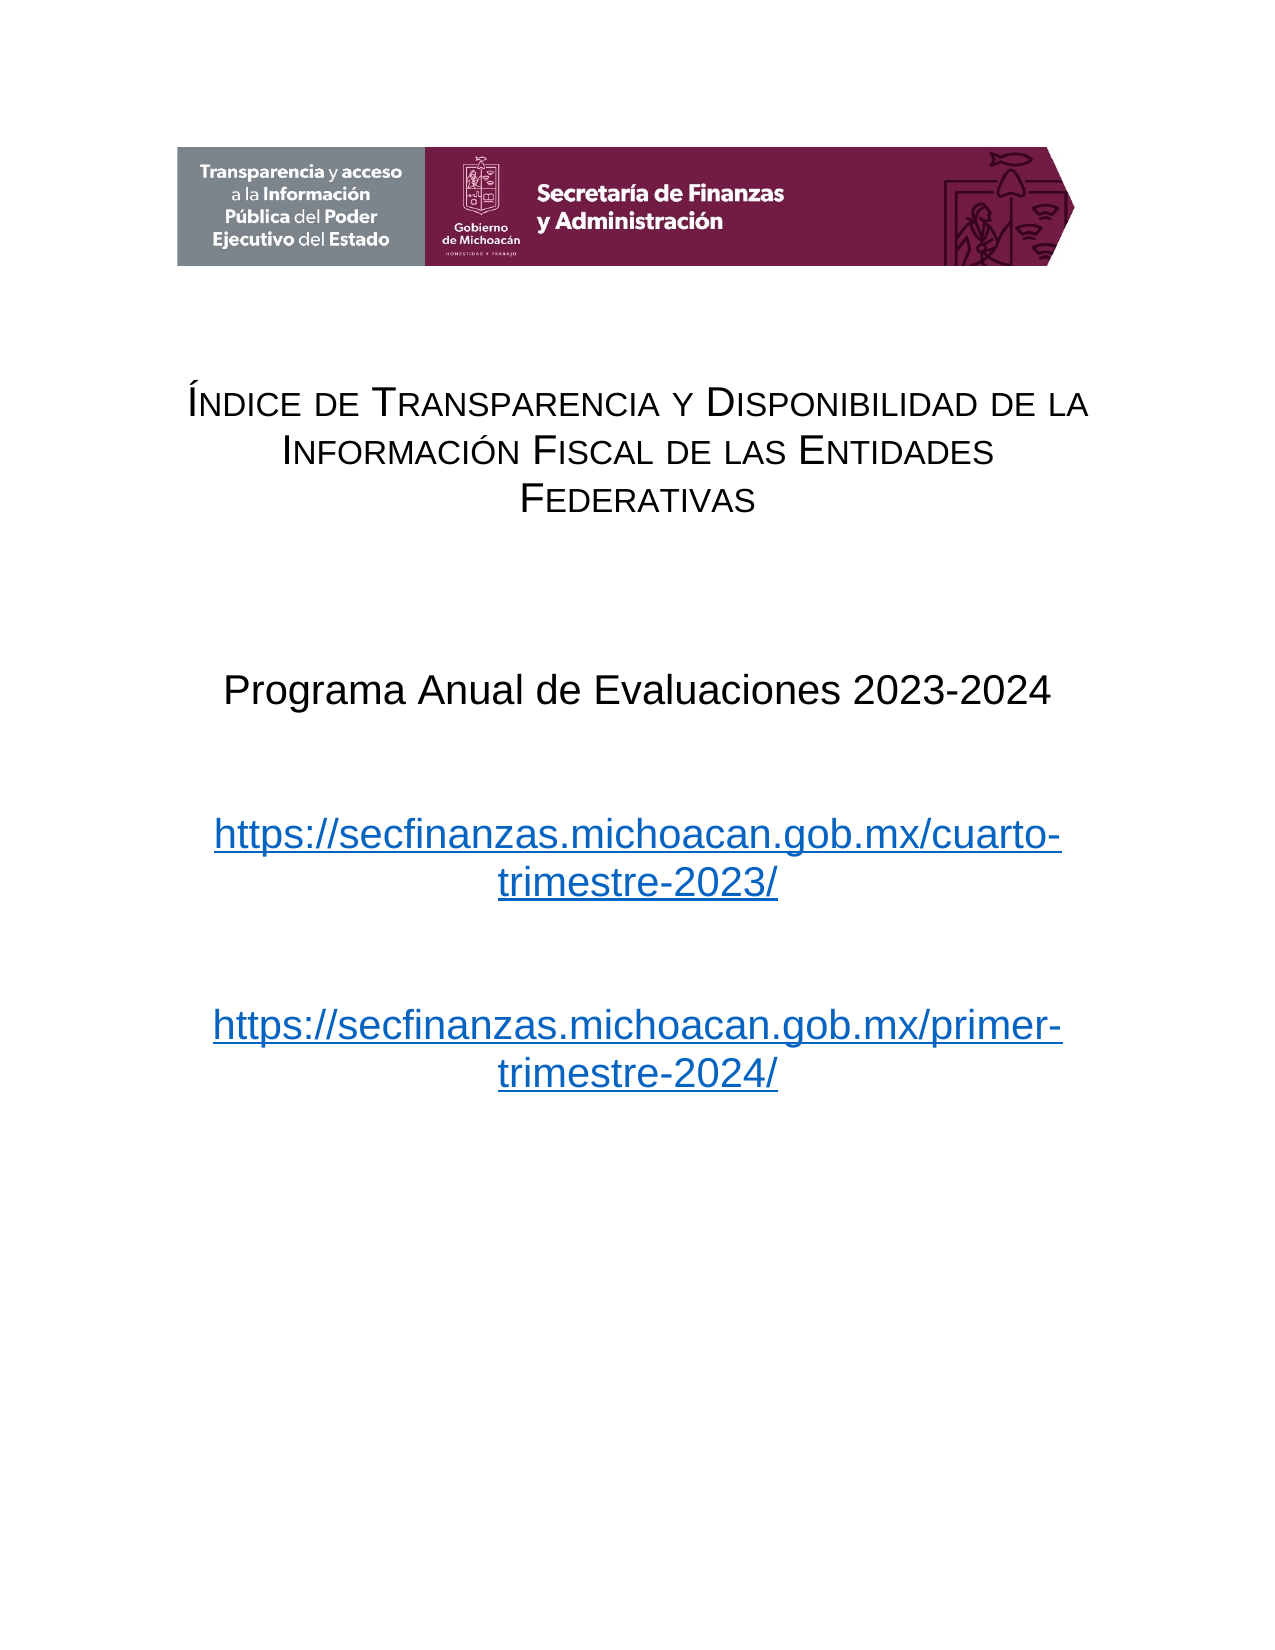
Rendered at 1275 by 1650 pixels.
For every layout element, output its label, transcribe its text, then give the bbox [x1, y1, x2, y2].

text Programa Anual de Evaluaciones 2023-2024 [177, 665, 1098, 713]
picture [177, 147, 1098, 266]
text https://secfinanzas.michoacan.gob.mx/primer-trimestre-2024/ [177, 1001, 1098, 1097]
text https://secfinanzas.michoacan.gob.mx/cuarto-trimestre-2023/ [177, 809, 1098, 905]
text Índice de Transparencia y Disponibilidad de la Información Fiscal de las Entidades Federativas [177, 378, 1098, 522]
